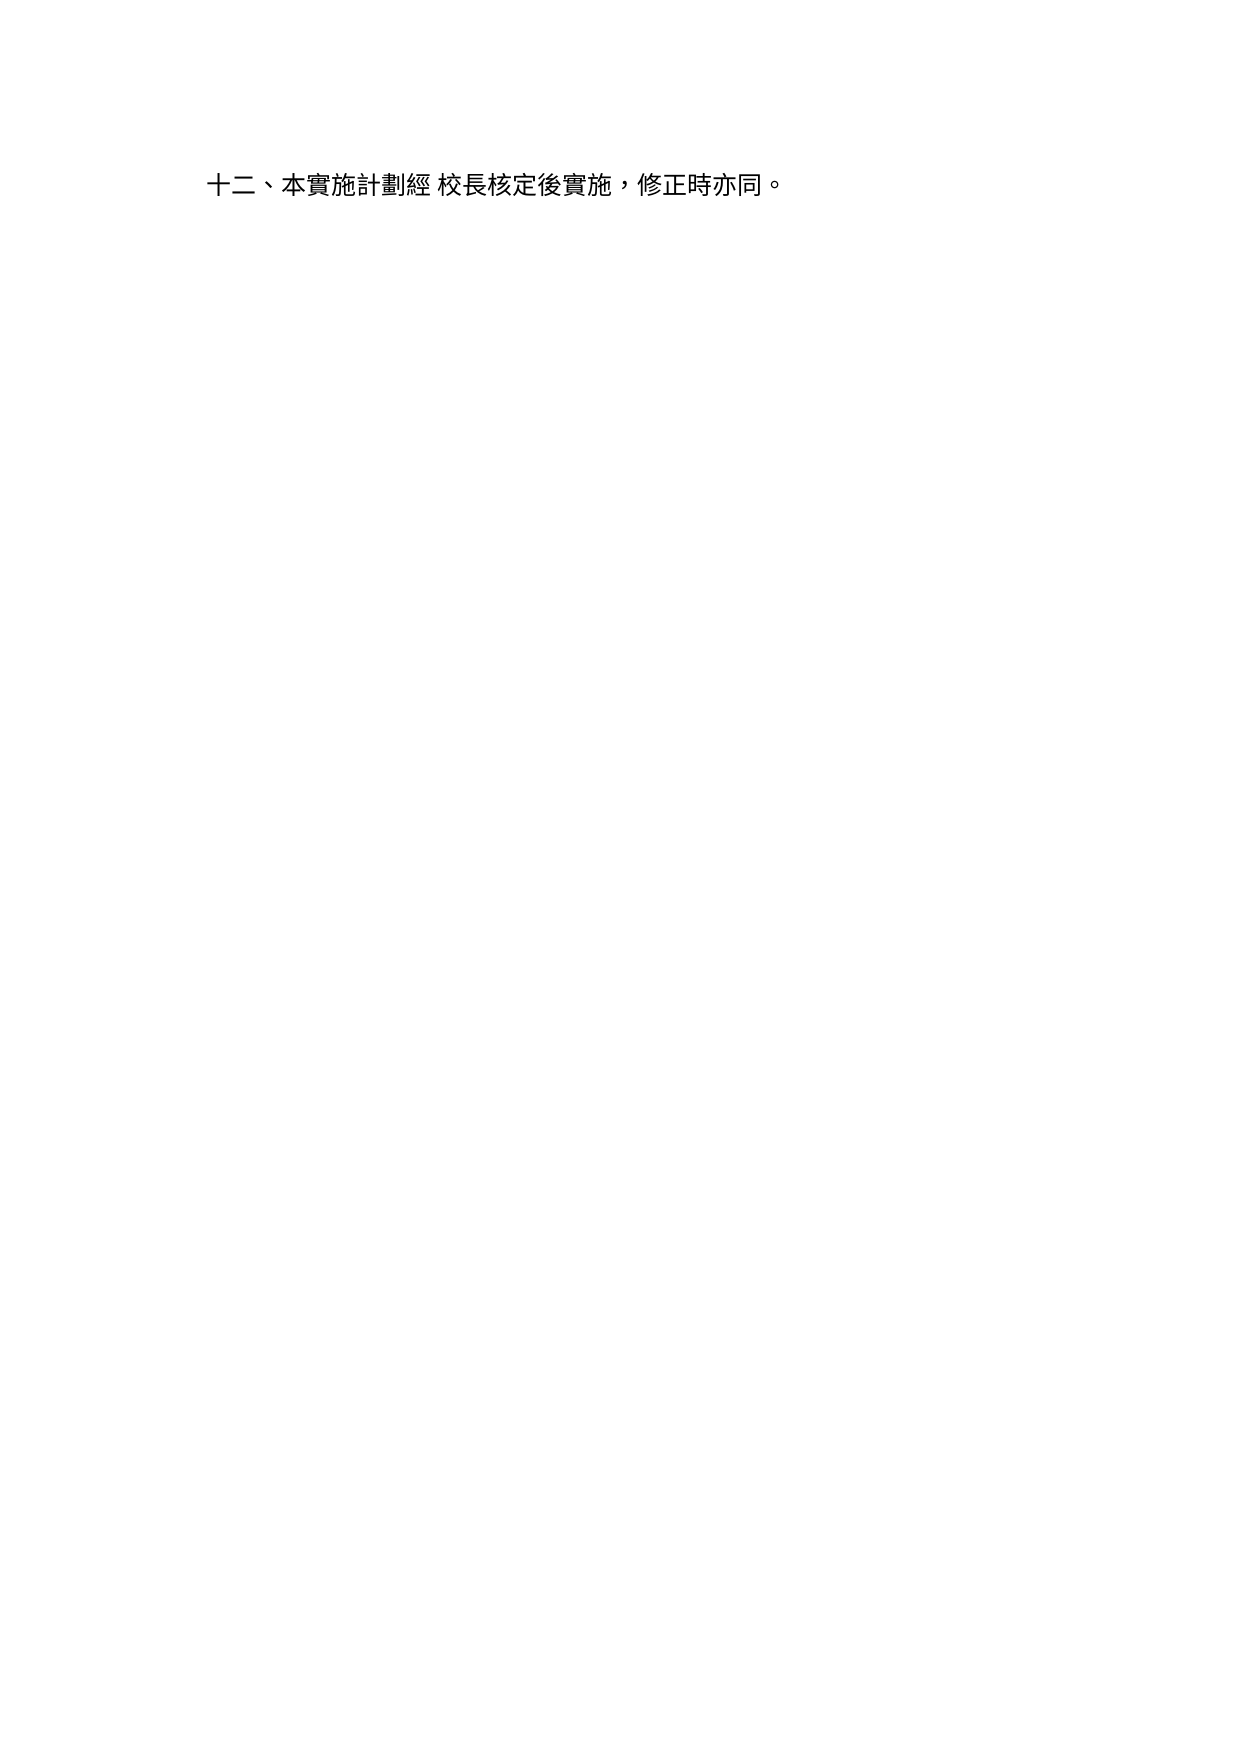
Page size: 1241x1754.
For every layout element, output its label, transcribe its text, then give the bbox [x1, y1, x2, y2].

text 十二、本實施計劃經 校長核定後實施，修正時亦同。 [187, 164, 1053, 202]
